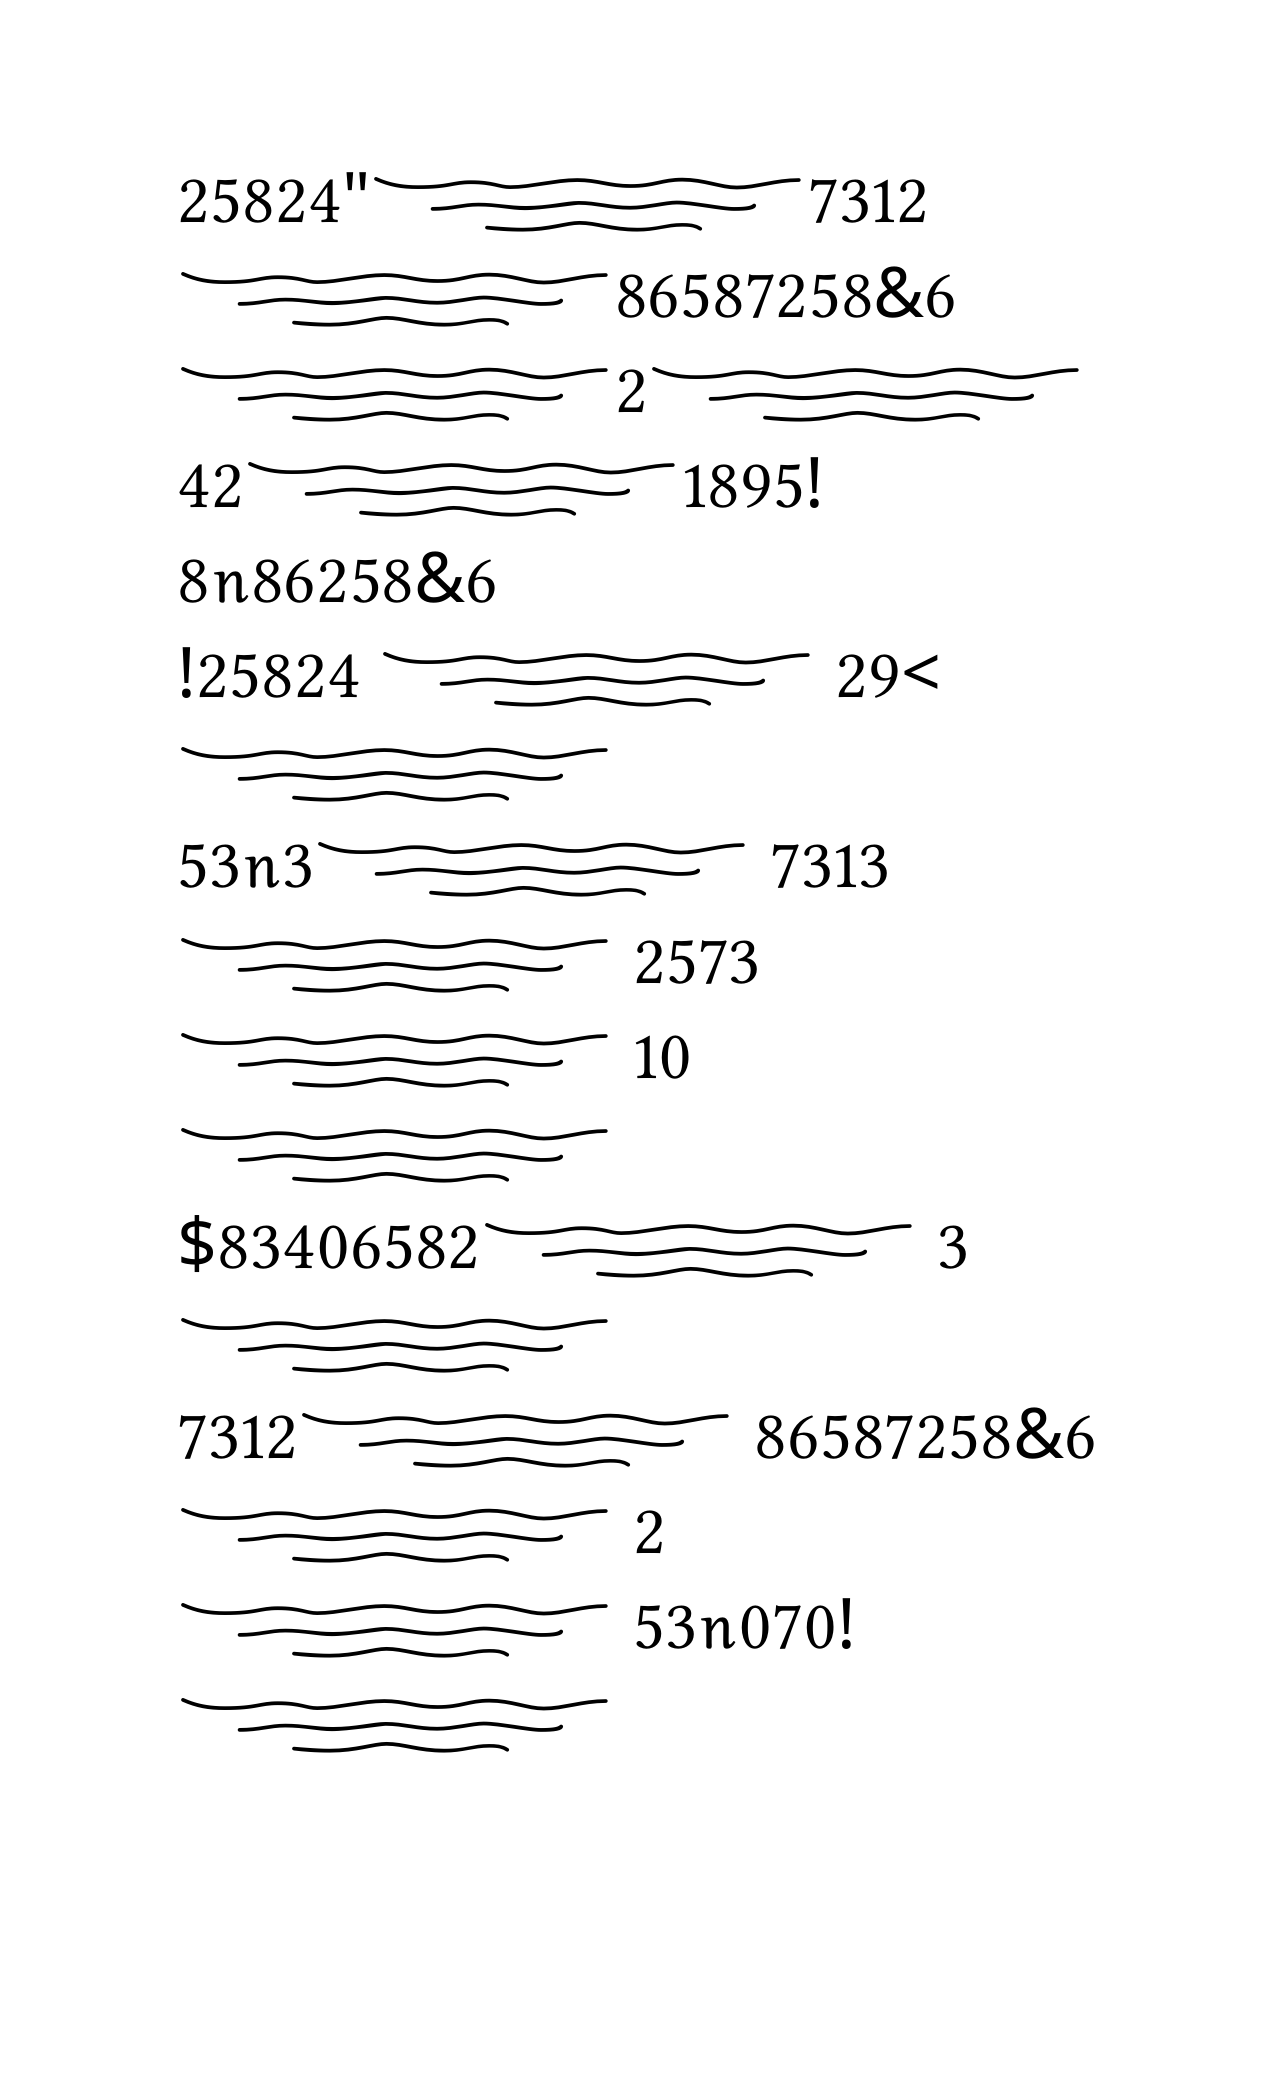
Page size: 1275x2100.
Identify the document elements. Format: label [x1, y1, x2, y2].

text [177, 148, 1098, 623]
text [177, 623, 1098, 1764]
